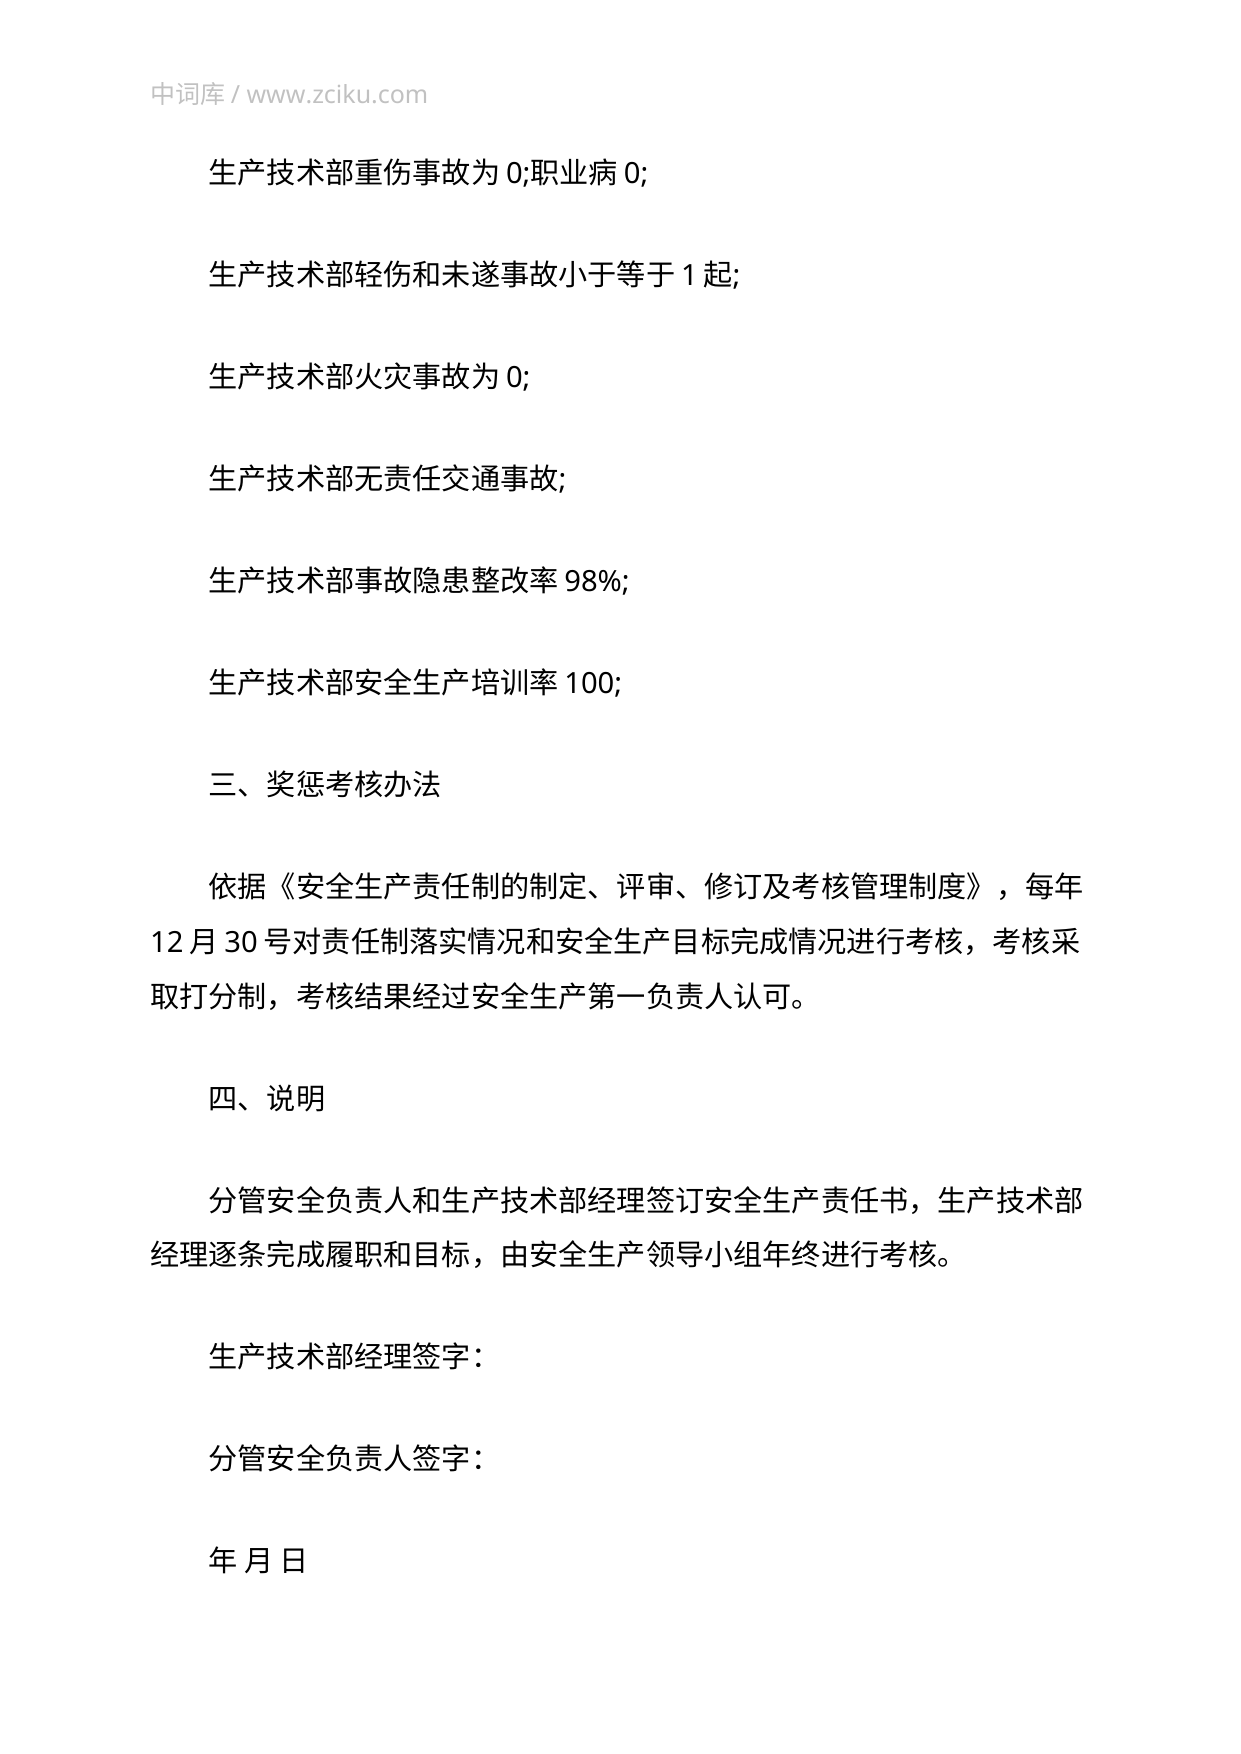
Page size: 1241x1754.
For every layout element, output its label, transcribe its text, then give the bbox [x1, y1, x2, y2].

text 生产技术部火灾事故为0; [150, 354, 1090, 396]
text 生产技术部事故隐患整改率98%; [150, 558, 1090, 600]
text 分管安全负责人和生产技术部经理签订安全生产责任书，生产技术部经理逐条完成履职和目标，由安全生产领导小组年终进行考核。 [150, 1177, 1090, 1274]
text 四、说明 [150, 1075, 1090, 1118]
text 年 月 日 [150, 1537, 1090, 1579]
text 依据《安全生产责任制的制定、评审、修订及考核管理制度》，每年12月30号对责任制落实情况和安全生产目标完成情况进行考核，考核采取打分制，考核结果经过安全生产第一负责人认可。 [150, 864, 1090, 1016]
text 生产技术部无责任交通事故; [150, 456, 1090, 498]
text 生产技术部经理签字： [150, 1334, 1090, 1376]
text 生产技术部轻伤和未遂事故小于等于1起; [150, 252, 1090, 294]
text 三、奖惩考核办法 [150, 762, 1090, 804]
text 生产技术部安全生产培训率100; [150, 660, 1090, 702]
text 生产技术部重伤事故为0;职业病0; [150, 150, 1090, 192]
text 分管安全负责人签字： [150, 1436, 1090, 1478]
